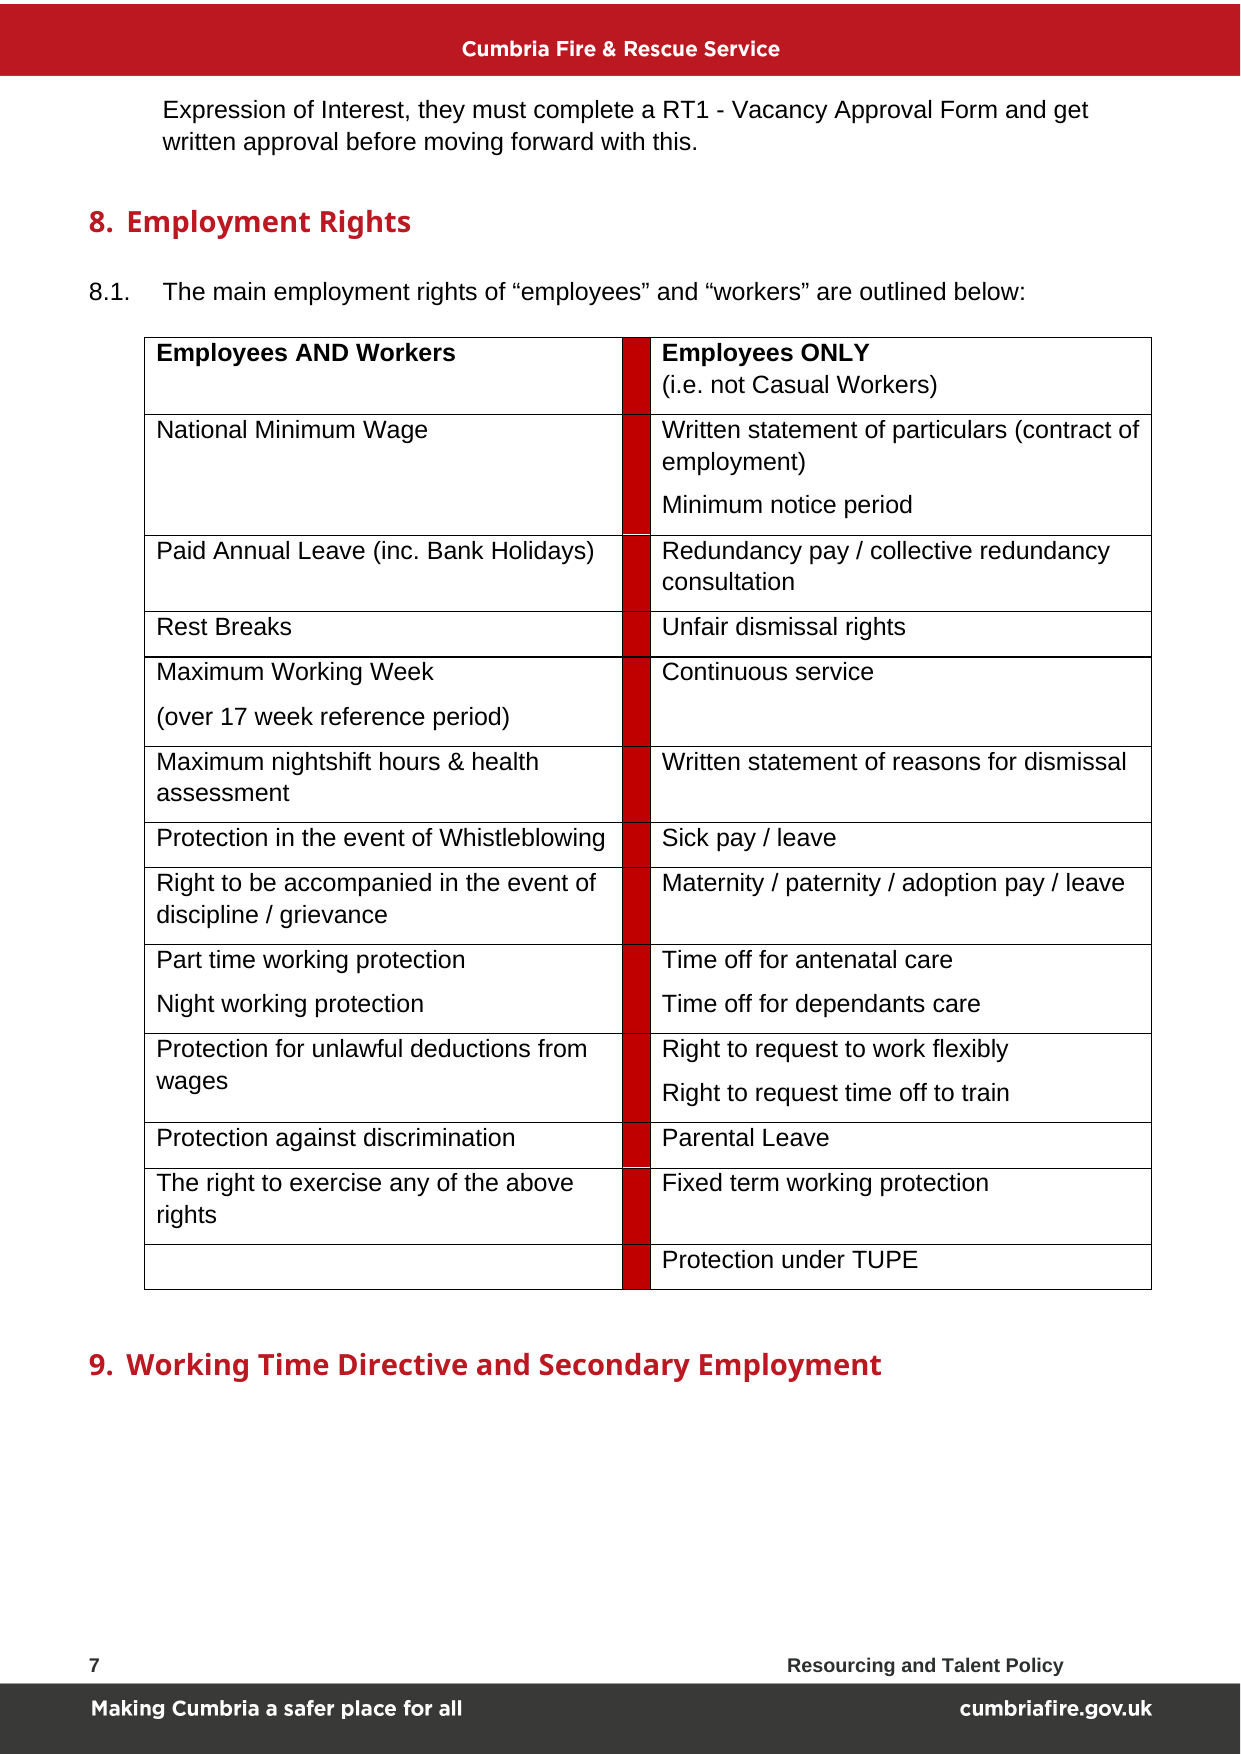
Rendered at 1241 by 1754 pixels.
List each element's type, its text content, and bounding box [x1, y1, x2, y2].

table_cell Paid Annual Leave (inc. Bank Holidays) [145, 536, 622, 611]
table_cell Parental Leave [651, 1123, 1151, 1167]
table_cell [623, 868, 650, 944]
table_cell Protection in the event of Whistleblowing [145, 823, 622, 867]
table_cell National Minimum Wage [145, 415, 622, 534]
table_cell Maximum Working Week (over 17 week reference period) [145, 658, 622, 746]
table_header Employees ONLY (i.e. not Casual Workers) [651, 338, 1151, 414]
table_cell Rest Breaks [145, 612, 622, 656]
table_cell Time off for antenatal care Time off for dependants care [651, 945, 1151, 1033]
table_cell [623, 1245, 650, 1289]
table_cell [145, 1245, 622, 1289]
table_cell Written statement of particulars (contract of employment) Minimum notice period [651, 415, 1151, 534]
table_cell [623, 1169, 650, 1244]
table_cell [623, 1123, 650, 1167]
table_cell [623, 415, 650, 534]
table_cell Fixed term working protection [651, 1169, 1151, 1244]
picture [0, 4, 1241, 76]
table_cell Sick pay / leave [651, 823, 1151, 867]
table_cell [623, 612, 650, 656]
subtitle Working Time Directive and Secondary Employment [89, 1344, 1152, 1384]
table_cell Redundancy pay / collective redundancy consultation [651, 536, 1151, 611]
table_cell [623, 823, 650, 867]
table_cell [623, 945, 650, 1033]
table_cell [623, 747, 650, 822]
table_cell Continuous service [651, 658, 1151, 746]
picture [0, 1661, 1241, 1754]
subtitle The main employment rights of “employees” and “workers” are outlined below: [89, 277, 1152, 306]
table_cell Maternity / paternity / adoption pay / leave [651, 868, 1151, 944]
subtitle Employment Rights [89, 202, 1152, 241]
table_header Employees AND Workers [145, 338, 622, 414]
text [89, 95, 1152, 155]
table_cell Protection for unlawful deductions from wages [145, 1034, 622, 1122]
table_cell Written statement of reasons for dismissal [651, 747, 1151, 822]
table_cell Protection under TUPE [651, 1245, 1151, 1289]
table_cell Part time working protection Night working protection [145, 945, 622, 1033]
table_header [623, 338, 650, 414]
table_cell The right to exercise any of the above rights [145, 1169, 622, 1244]
table_cell [623, 1034, 650, 1122]
table_cell Maximum nightshift hours & health assessment [145, 747, 622, 822]
table_cell Protection against discrimination [145, 1123, 622, 1167]
table_cell [623, 536, 650, 611]
table_cell Unfair dismissal rights [651, 612, 1151, 656]
table_cell [623, 658, 650, 746]
table_cell Right to request to work flexibly Right to request time off to train [651, 1034, 1151, 1122]
table_cell Right to be accompanied in the event of discipline / grievance [145, 868, 622, 944]
